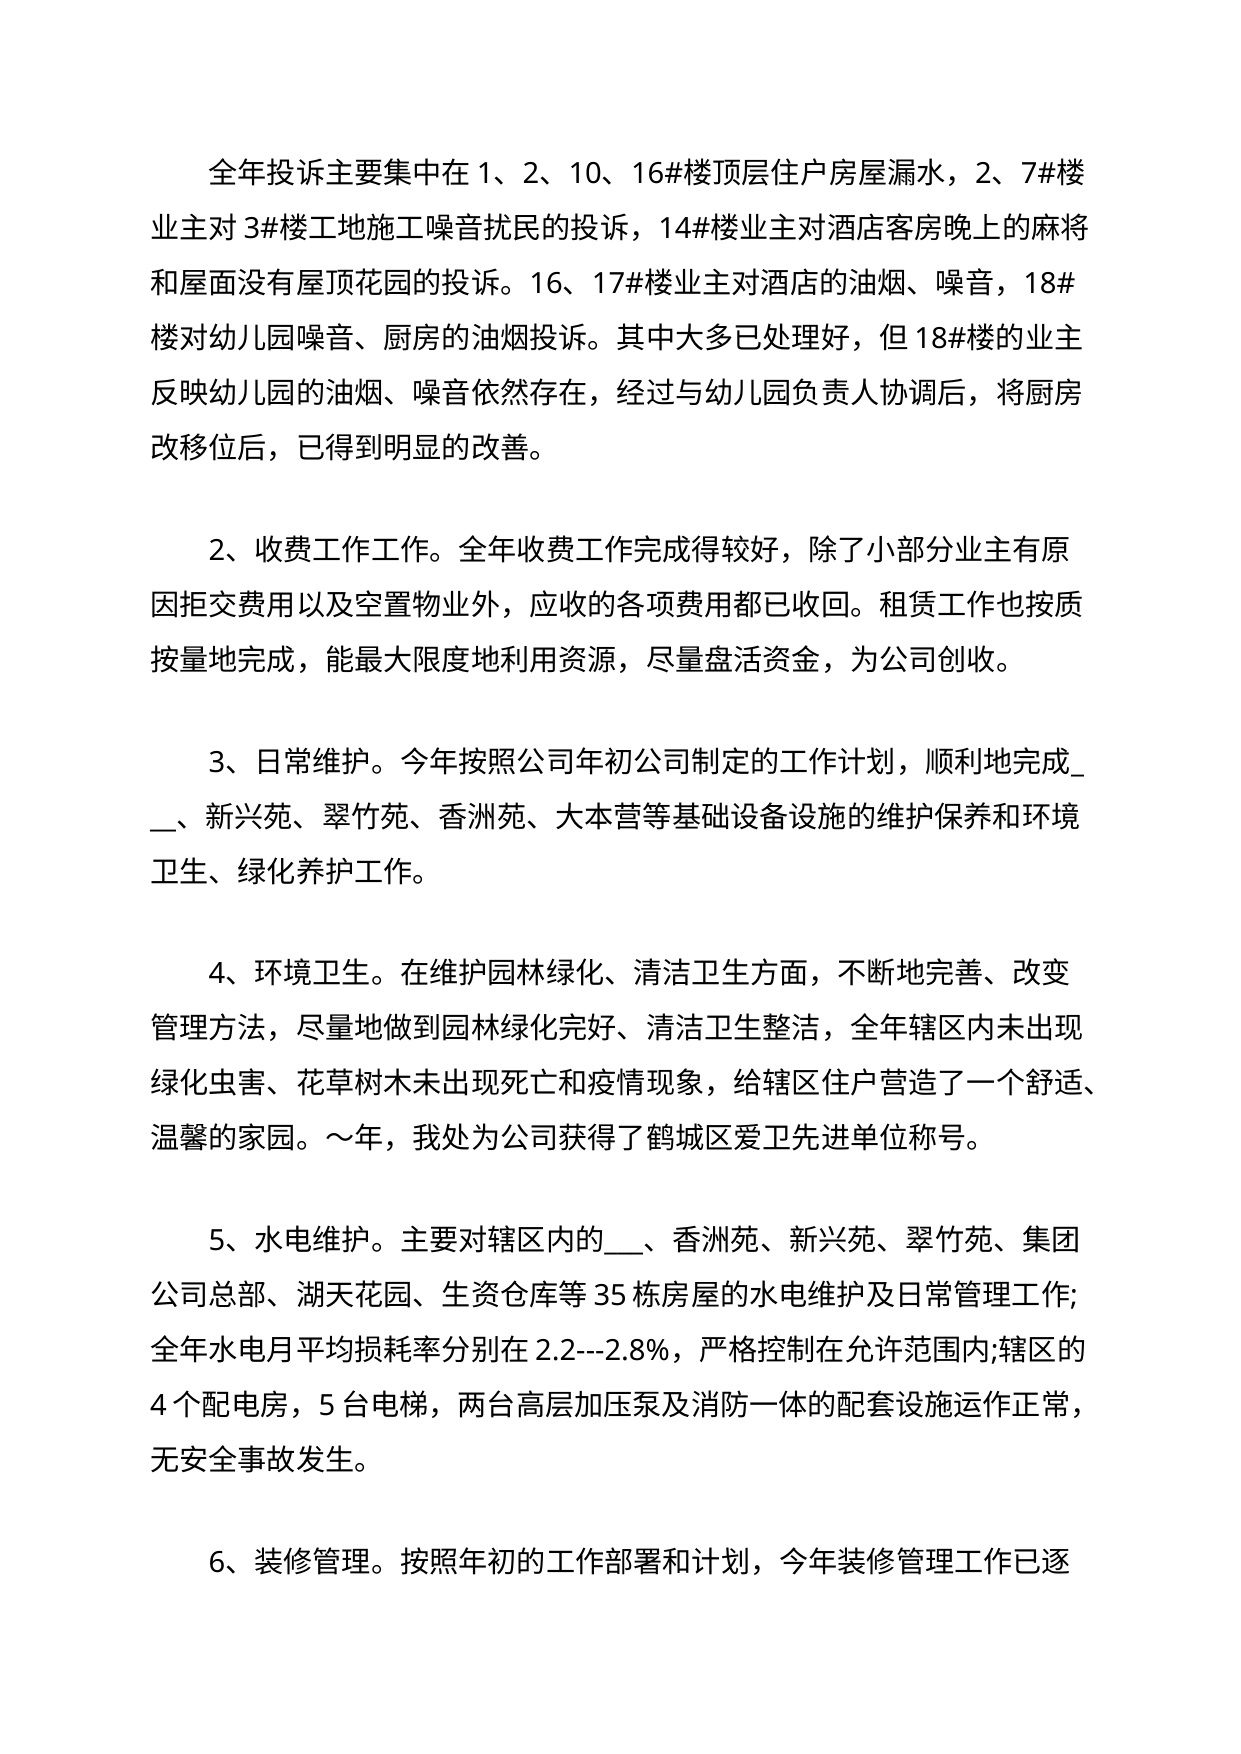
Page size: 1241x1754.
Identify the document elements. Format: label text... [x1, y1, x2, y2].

text 2、收费工作工作。全年收费工作完成得较好，除了小部分业主有原因拒交费用以及空置物业外，应收的各项费用都已收回。租赁工作也按质按量地完成，能最大限度地利用资源，尽量盘活资金，为公司创收。 [150, 527, 1090, 679]
text 全年投诉主要集中在1、2、10、16#楼顶层住户房屋漏水，2、7#楼业主对3#楼工地施工噪音扰民的投诉，14#楼业主对酒店客房晚上的麻将和屋面没有屋顶花园的投诉。16、17#楼业主对酒店的油烟、噪音，18#楼对幼儿园噪音、厨房的油烟投诉。其中大多已处理好，但18#楼的业主反映幼儿园的油烟、噪音依然存在，经过与幼儿园负责人协调后，将厨房改移位后，已得到明显的改善。 [150, 150, 1090, 467]
text 4、环境卫生。在维护园林绿化、清洁卫生方面，不断地完善、改变管理方法，尽量地做到园林绿化完好、清洁卫生整洁，全年辖区内未出现绿化虫害、花草树木未出现死亡和疫情现象，给辖区住户营造了一个舒适、温馨的家园。～年，我处为公司获得了鹤城区爱卫先进单位称号。 [150, 950, 1090, 1157]
text 3、日常维护。今年按照公司年初公司制定的工作计划，顺利地完成___、新兴苑、翠竹苑、香洲苑、大本营等基础设备设施的维护保养和环境卫生、绿化养护工作。 [150, 738, 1090, 891]
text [150, 1538, 1090, 1581]
text 5、水电维护。主要对辖区内的___、香洲苑、新兴苑、翠竹苑、集团公司总部、湖天花园、生资仓库等35栋房屋的水电维护及日常管理工作;全年水电月平均损耗率分别在2.2---2.8%，严格控制在允许范围内;辖区的4个配电房，5台电梯，两台高层加压泵及消防一体的配套设施运作正常，无安全事故发生。 [150, 1217, 1090, 1479]
